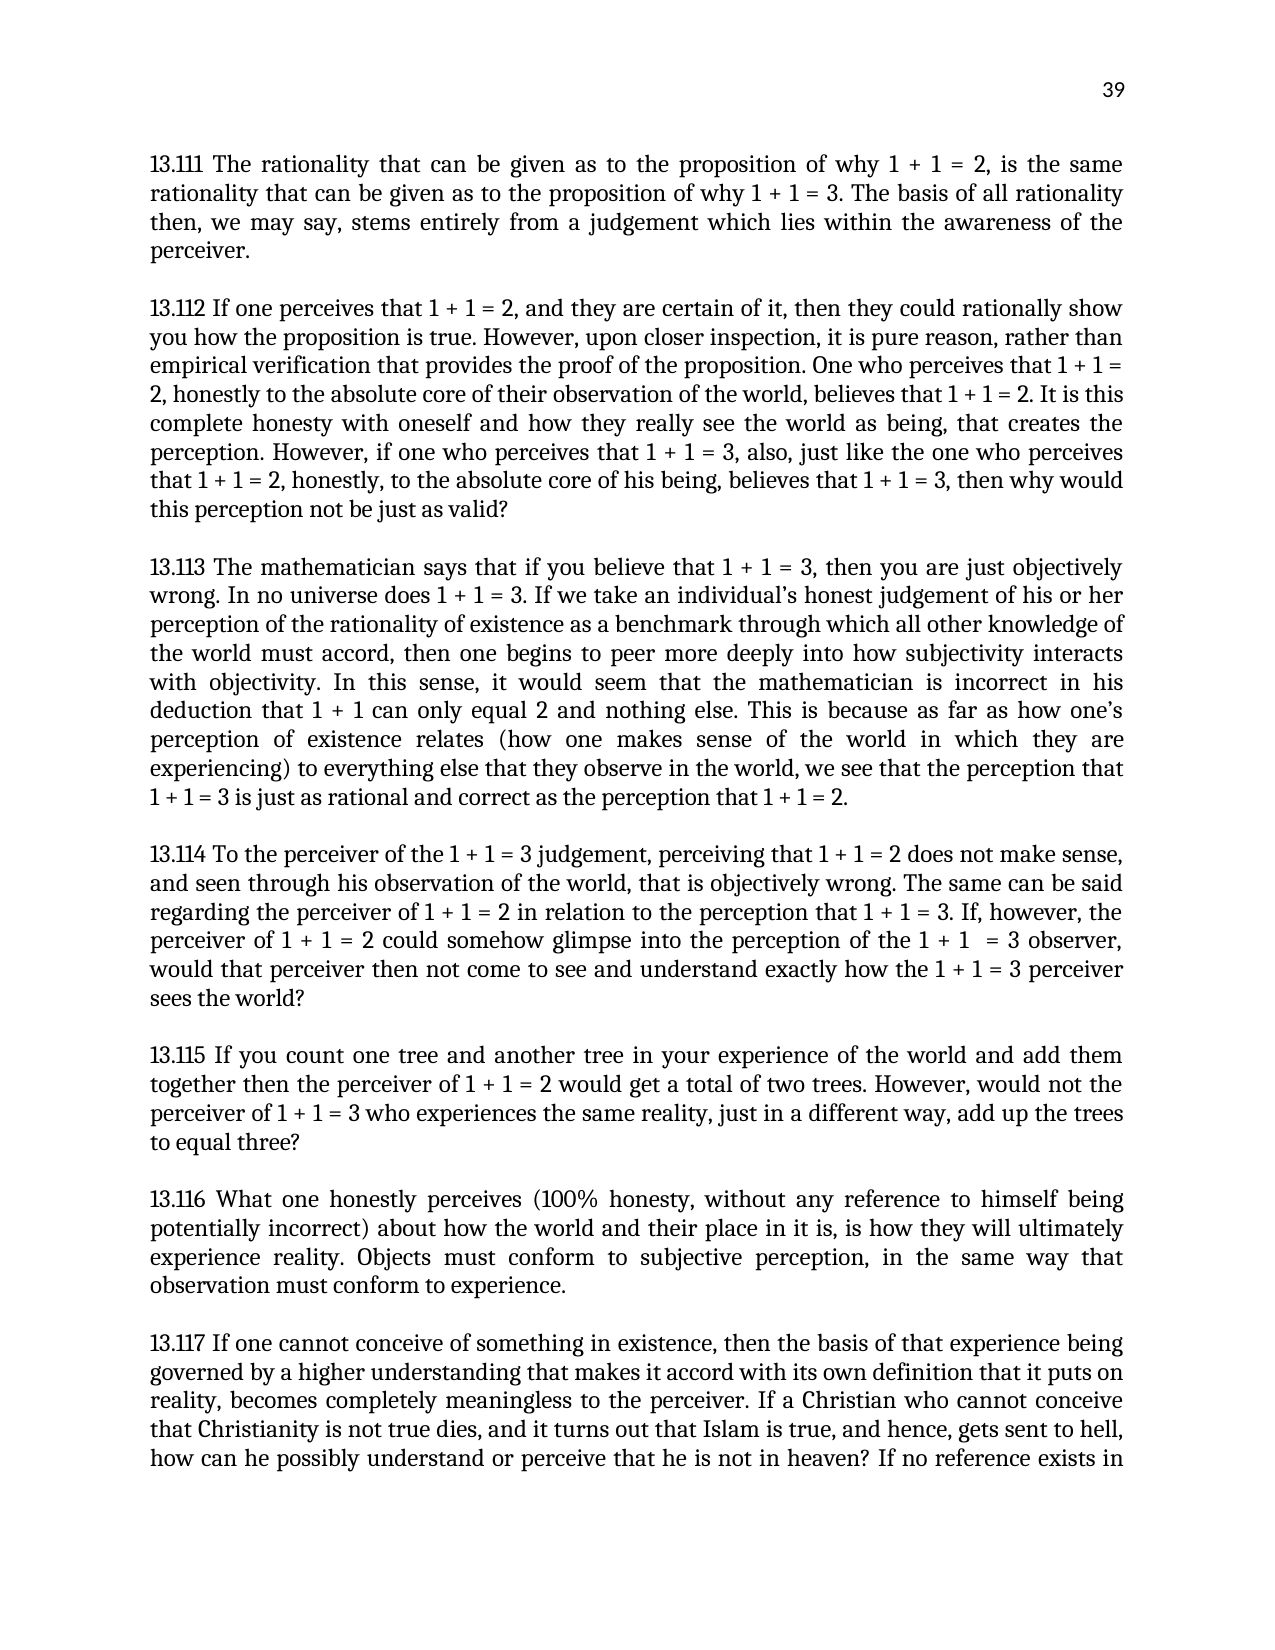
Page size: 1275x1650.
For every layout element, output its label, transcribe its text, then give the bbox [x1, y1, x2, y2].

text 13.115 If you count one tree and another tree in your experience of the world and add them together then the perceiver of 1 + 1 = 2 would get a total of two trees. However, would not the perceiver of 1 + 1 = 3 who experiences the same reality, just in a different way, add up the trees to equal three? [150, 1041, 1125, 1156]
text 13.113 The mathematician says that if you believe that 1 + 1 = 3, then you are just objectively wrong. In no universe does 1 + 1 = 3. If we take an individual’s honest judgement of his or her perception of the rationality of existence as a benchmark through which all other knowledge of the world must accord, then one begins to peer more deeply into how subjectivity interacts with objectivity. In this sense, it would seem that the mathematician is incorrect in his deduction that 1 + 1 can only equal 2 and nothing else. This is because as far as how one’s perception of existence relates (how one makes sense of the world in which they are experiencing) to everything else that they observe in the world, we see that the perception that 1 + 1 = 3 is just as rational and correct as the perception that 1 + 1 = 2. [150, 552, 1125, 811]
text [150, 1329, 1125, 1472]
text 13.111 The rationality that can be given as to the proposition of why 1 + 1 = 2, is the same rationality that can be given as to the proposition of why 1 + 1 = 3. The basis of all rationality then, we may say, stems entirely from a judgement which lies within the awareness of the perceiver. [150, 150, 1125, 265]
text 13.114 To the perceiver of the 1 + 1 = 3 judgement, perceiving that 1 + 1 = 2 does not make sense, and seen through his observation of the world, that is objectively wrong. The same can be said regarding the perceiver of 1 + 1 = 2 in relation to the perception that 1 + 1 = 3. If, however, the perceiver of 1 + 1 = 2 could somehow glimpse into the perception of the 1 + 1 = 3 observer, would that perceiver then not come to see and understand exactly how the 1 + 1 = 3 perceiver sees the world? [150, 840, 1125, 1012]
text 13.116 What one honestly perceives (100% honesty, without any reference to himself being potentially incorrect) about how the world and their place in it is, is how they will ultimately experience reality. Objects must conform to subjective perception, in the same way that observation must conform to experience. [150, 1185, 1125, 1300]
text 13.112 If one perceives that 1 + 1 = 2, and they are certain of it, then they could rationally show you how the proposition is true. However, upon closer inspection, it is pure reason, rather than empirical verification that provides the proof of the proposition. One who perceives that 1 + 1 = 2, honestly to the absolute core of their observation of the world, believes that 1 + 1 = 2. It is this complete honesty with oneself and how they really see the world as being, that creates the perception. However, if one who perceives that 1 + 1 = 3, also, just like the one who perceives that 1 + 1 = 2, honestly, to the absolute core of his being, believes that 1 + 1 = 3, then why would this perception not be just as valid? [150, 294, 1125, 524]
